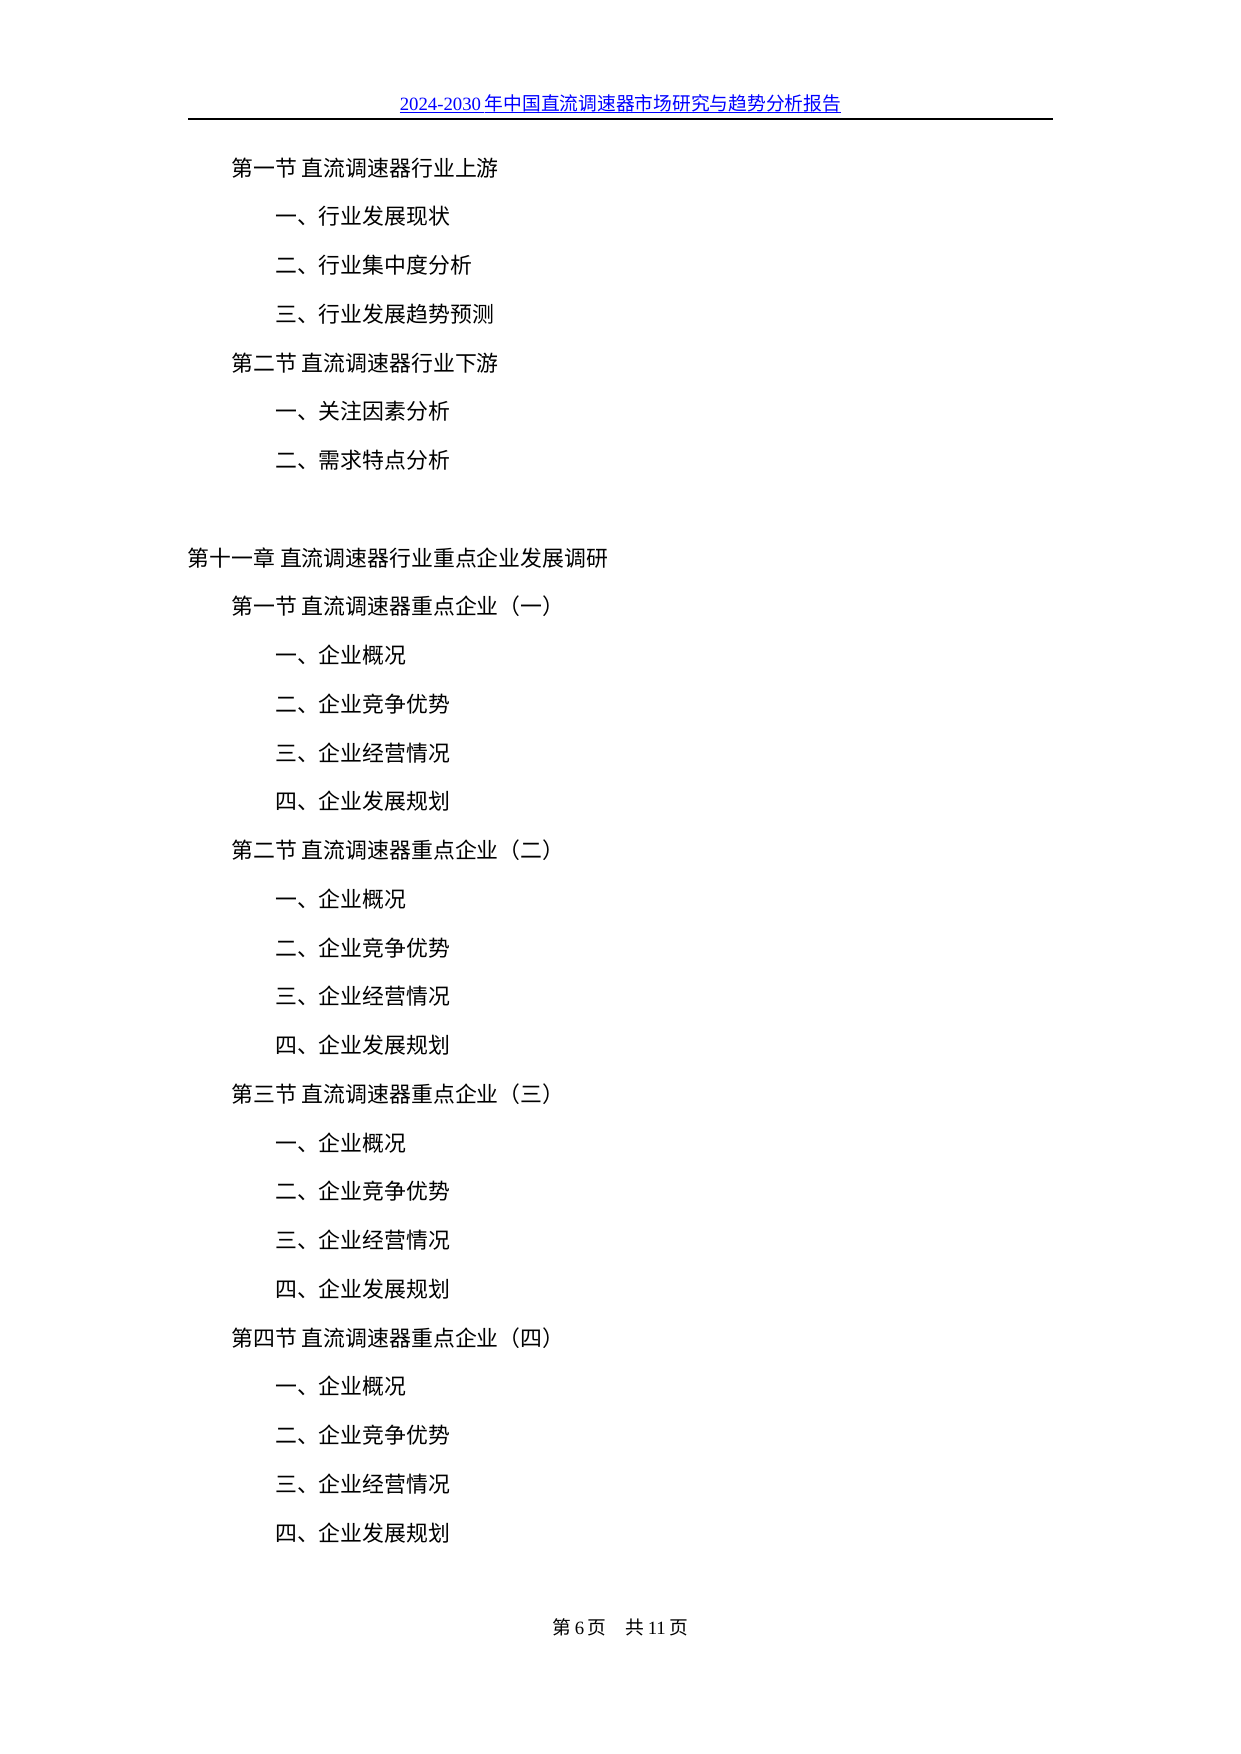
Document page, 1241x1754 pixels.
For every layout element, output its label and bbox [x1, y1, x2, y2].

text [187, 150, 1053, 1548]
